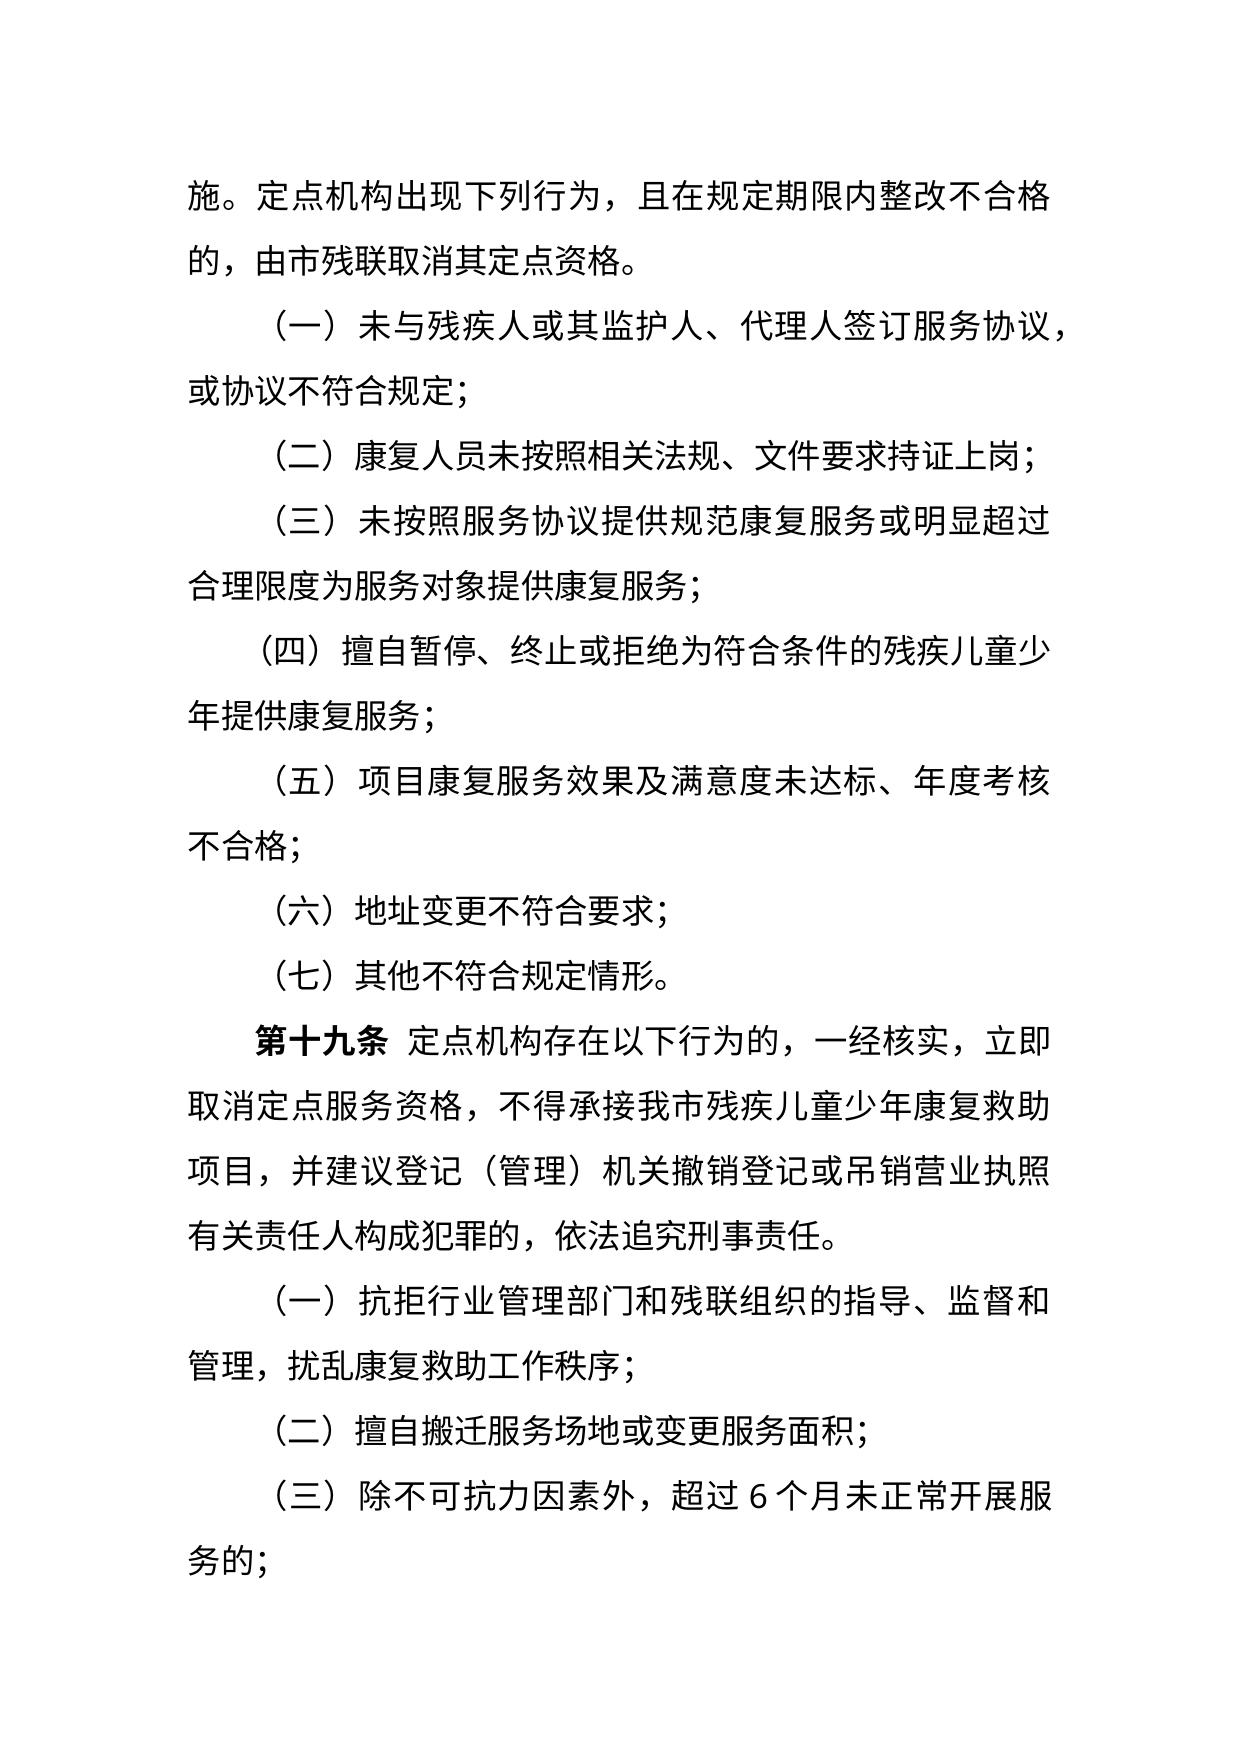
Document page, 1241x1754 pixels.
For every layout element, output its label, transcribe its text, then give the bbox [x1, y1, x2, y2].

text （一）未与残疾人或其监护人、代理人签订服务协议，或协议不符合规定； [187, 292, 1053, 422]
text （七）其他不符合规定情形。 [187, 942, 1053, 1007]
text （六）地址变更不符合要求； [187, 877, 1053, 942]
text （五）项目康复服务效果及满意度未达标、年度考核不合格； [187, 747, 1053, 877]
text （一）抗拒行业管理部门和残联组织的指导、监督和管理，扰乱康复救助工作秩序； [187, 1267, 1053, 1397]
text （二）康复人员未按照相关法规、文件要求持证上岗； [187, 422, 1053, 487]
text （四）擅自暂停、终止或拒绝为符合条件的残疾儿童少年提供康复服务； [187, 617, 1053, 747]
text （三）除不可抗力因素外，超过6个月未正常开展服务的； [187, 1462, 1053, 1592]
text 第十九条 定点机构存在以下行为的，一经核实，立即取消定点服务资格，不得承接我市残疾儿童少年康复救助项目，并建议登记（管理）机关撤销登记或吊销营业执照。有关责任人构成犯罪的，依法追究刑事责任。 [187, 1007, 1053, 1267]
text （二）擅自搬迁服务场地或变更服务面积； [187, 1397, 1053, 1462]
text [187, 162, 1053, 292]
text （三）未按照服务协议提供规范康复服务或明显超过合理限度为服务对象提供康复服务； [187, 487, 1053, 617]
